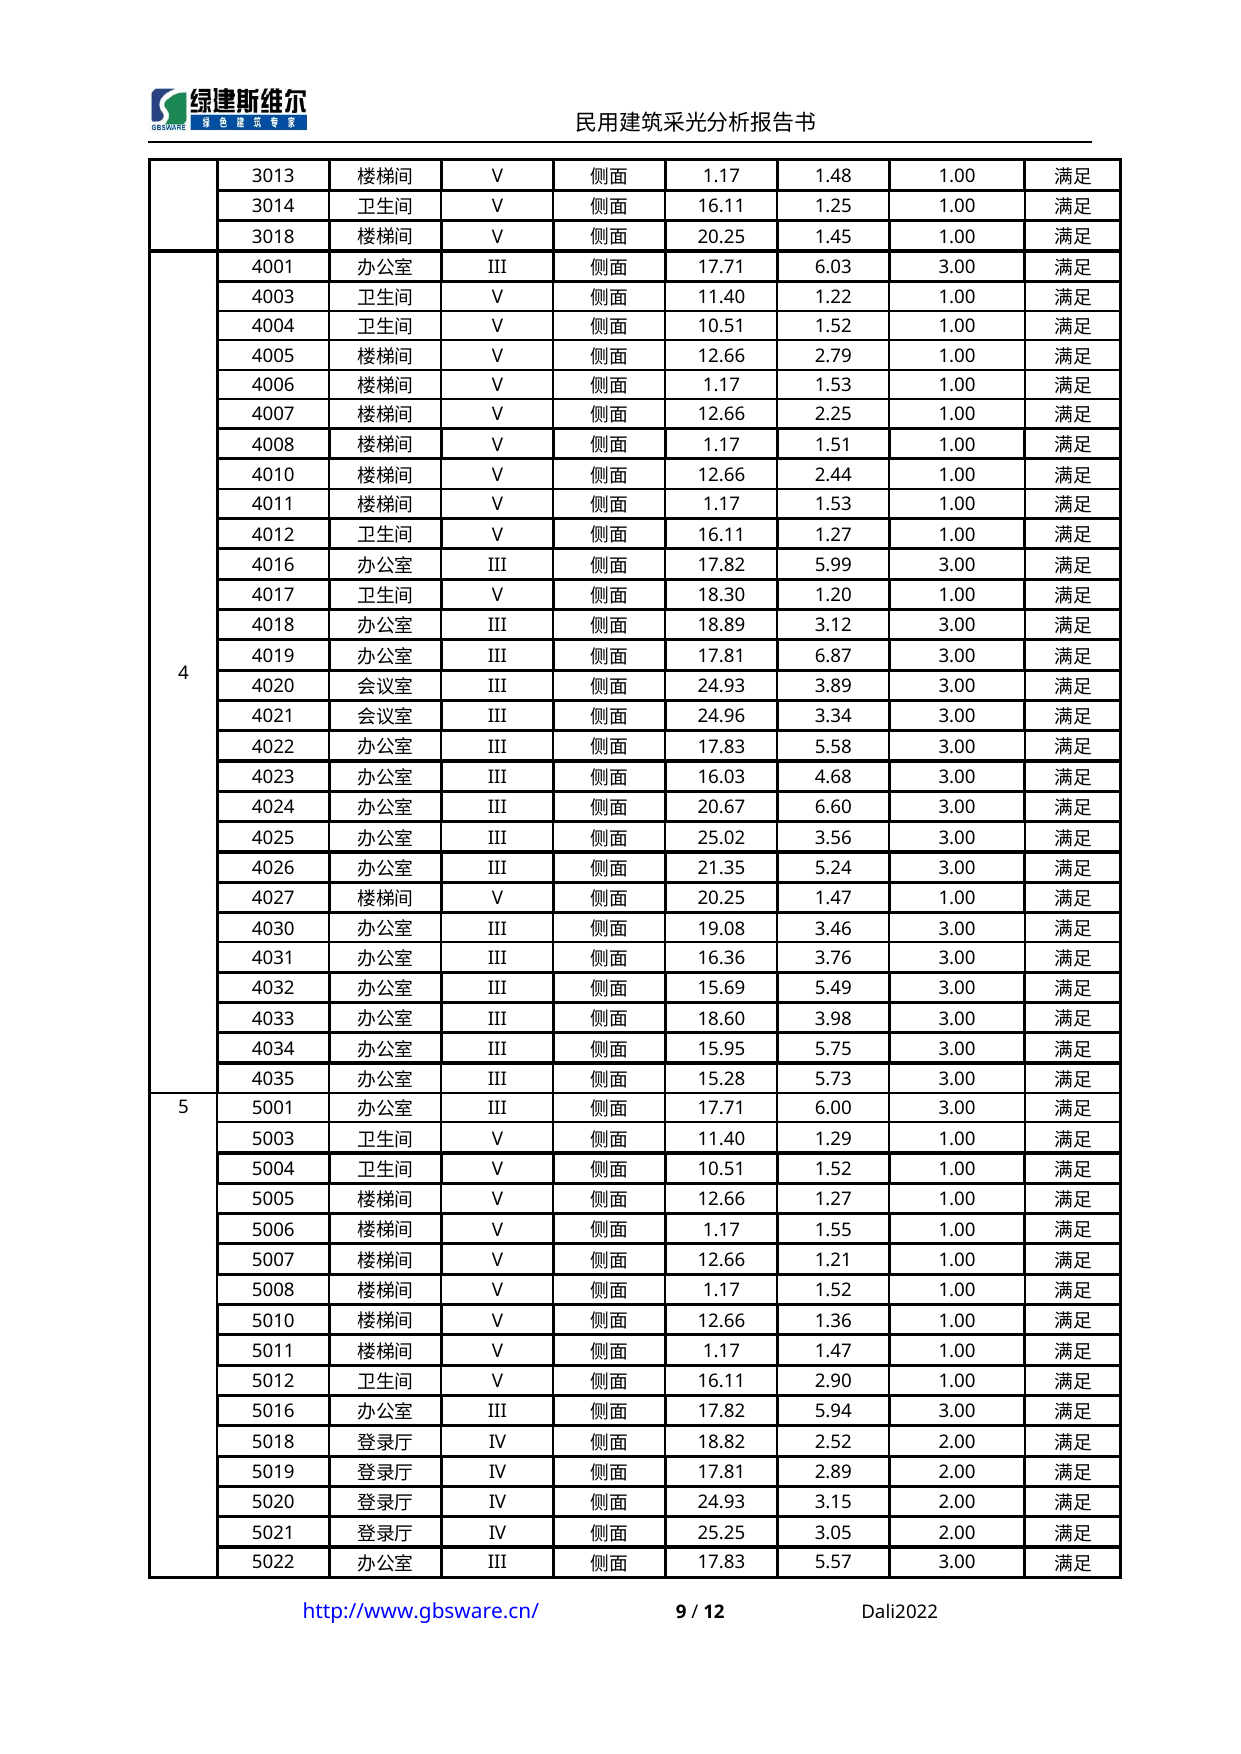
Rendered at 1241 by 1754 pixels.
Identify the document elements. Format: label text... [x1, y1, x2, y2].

table_cell 侧面 [555, 581, 664, 608]
table_cell 3.00 [891, 253, 1023, 279]
table_cell 侧面 [555, 884, 664, 911]
table_cell 2.79 [778, 341, 888, 368]
table_cell 满足 [1026, 1336, 1119, 1363]
table_cell 3.00 [890, 943, 1024, 971]
table_cell 楼梯间 [330, 341, 440, 368]
table_cell 1.00 [890, 490, 1024, 517]
table_cell 5003 [218, 1123, 328, 1151]
table_cell 4001 [219, 253, 328, 279]
table_cell 16.11 [666, 1367, 776, 1394]
table_cell 17.82 [666, 550, 776, 577]
table_cell 17.81 [667, 1458, 776, 1485]
table_cell 5010 [219, 1306, 328, 1333]
table_cell 1.21 [779, 1245, 888, 1273]
table_cell 楼梯间 [330, 1276, 440, 1303]
table_cell 1.47 [779, 1336, 888, 1363]
table_cell 1.00 [891, 884, 1023, 911]
table_cell III [443, 763, 552, 790]
table_cell 17.71 [667, 253, 776, 279]
table_cell V [443, 1245, 552, 1273]
table_cell 25.25 [667, 1518, 776, 1545]
table_cell 办公室 [331, 974, 440, 1001]
table_cell 4006 [219, 371, 328, 398]
table_cell 满足 [1026, 1488, 1119, 1515]
table_cell 1.52 [778, 1276, 888, 1303]
table_cell 满足 [1026, 943, 1119, 971]
table_cell 侧面 [555, 1488, 664, 1515]
table_cell 1.00 [891, 1306, 1023, 1333]
table_cell 4010 [219, 460, 328, 488]
table_cell 侧面 [555, 1215, 664, 1242]
table_cell 侧面 [555, 253, 664, 279]
table_cell 侧面 [555, 1549, 664, 1576]
table_cell 12.66 [667, 1306, 776, 1333]
table_cell 2.90 [778, 1367, 888, 1394]
table_cell 侧面 [554, 371, 664, 398]
table_cell 楼梯间 [331, 430, 440, 457]
table_cell 侧面 [555, 1155, 664, 1182]
table_cell 1.17 [667, 430, 776, 457]
table_cell 3.00 [891, 763, 1023, 790]
table_cell 满足 [1026, 1549, 1119, 1576]
table_cell 24.93 [666, 672, 776, 699]
table_cell 1.00 [890, 460, 1024, 488]
table_cell 侧面 [555, 1458, 664, 1485]
table_cell 1.00 [891, 430, 1023, 457]
table_cell 3.98 [779, 1004, 888, 1031]
table_cell 满足 [1026, 1427, 1119, 1454]
table_cell 3.00 [890, 550, 1024, 577]
table_cell 侧面 [554, 1276, 664, 1303]
table_cell 1.00 [891, 1336, 1023, 1363]
table_cell 4008 [219, 430, 328, 457]
table_cell 办公室 [331, 641, 440, 668]
table_cell 4011 [219, 490, 328, 517]
table_cell 侧面 [555, 974, 664, 1001]
table_cell III [443, 641, 552, 668]
table_cell 侧面 [555, 161, 664, 189]
table_cell 2.89 [779, 1458, 888, 1485]
table_cell 会议室 [331, 702, 440, 729]
table_cell 1.55 [779, 1215, 888, 1242]
table_cell 3.00 [890, 732, 1024, 759]
table_cell 1.00 [890, 1276, 1024, 1303]
table_cell 侧面 [555, 763, 664, 790]
table_cell 5.58 [778, 732, 888, 759]
table_cell 17.83 [666, 732, 776, 759]
table_cell 卫生间 [331, 581, 440, 608]
table_cell 满足 [1026, 371, 1119, 398]
table_cell 侧面 [554, 823, 664, 850]
table_cell 办公室 [331, 763, 440, 790]
table_cell 楼梯间 [330, 400, 440, 427]
table_cell 办公室 [330, 550, 440, 577]
table_cell 1.00 [890, 341, 1024, 368]
table_cell 17.71 [666, 1094, 776, 1121]
table_cell V [443, 1155, 552, 1182]
table_cell 15.69 [667, 974, 776, 1001]
table_cell 12.66 [666, 341, 776, 368]
table_cell 卫生间 [331, 520, 440, 547]
table_cell 侧面 [554, 460, 664, 488]
table_cell 满足 [1026, 732, 1119, 759]
table_cell V [443, 520, 552, 547]
table_cell 1.00 [891, 581, 1023, 608]
table_cell 17.82 [667, 1397, 776, 1424]
table_cell 侧面 [555, 1004, 664, 1031]
table_cell 满足 [1026, 1094, 1119, 1121]
table_cell III [442, 943, 552, 971]
table_cell 满足 [1026, 1245, 1119, 1273]
table_cell 15.28 [666, 1065, 776, 1092]
table_cell V [442, 312, 552, 339]
table_cell 4033 [219, 1004, 328, 1031]
table_cell 1.00 [890, 1123, 1024, 1151]
table_cell 4012 [219, 520, 328, 547]
table_cell 满足 [1026, 974, 1119, 1001]
table_cell 办公室 [331, 793, 440, 820]
table_cell 满足 [1026, 253, 1119, 279]
table_cell 18.30 [667, 581, 776, 608]
table_cell 1.52 [778, 312, 888, 339]
table_cell 2.00 [891, 1488, 1023, 1515]
table_cell 3.00 [890, 672, 1024, 699]
table_cell 卫生间 [330, 192, 440, 219]
table_cell 登录厅 [330, 1427, 440, 1454]
table_cell 1.27 [778, 1185, 888, 1212]
table_cell 24.93 [667, 1488, 776, 1515]
table_cell 3.00 [891, 793, 1023, 820]
table_cell III [442, 672, 552, 699]
table_cell 5018 [218, 1427, 328, 1454]
table_cell 会议室 [330, 672, 440, 699]
table_cell III [442, 550, 552, 577]
table_cell V [442, 1185, 552, 1212]
table_cell 楼梯间 [331, 884, 440, 911]
table_cell V [442, 1123, 552, 1151]
table_cell 4016 [219, 550, 328, 577]
table_cell 19.08 [666, 914, 776, 941]
table_cell 满足 [1026, 550, 1119, 577]
table_cell 3.00 [891, 974, 1023, 1001]
table_cell 侧面 [555, 430, 664, 457]
table_cell 3.00 [891, 1397, 1023, 1424]
table_cell 1.47 [779, 884, 888, 911]
table_cell 卫生间 [331, 1155, 440, 1182]
table_cell 5.24 [779, 854, 888, 881]
table_cell 1.00 [890, 312, 1024, 339]
table_cell 15.95 [667, 1034, 776, 1061]
table_cell 楼梯间 [331, 1306, 440, 1333]
picture [147, 88, 308, 131]
table_cell 办公室 [331, 1004, 440, 1031]
table_cell 2.00 [891, 1518, 1023, 1545]
table_cell 办公室 [330, 1065, 440, 1092]
table_cell 5007 [219, 1245, 328, 1273]
table_cell 1.17 [666, 1276, 776, 1303]
table_cell 满足 [1026, 1065, 1119, 1092]
table_cell 满足 [1026, 1306, 1119, 1333]
table_cell 侧面 [554, 611, 664, 638]
table_cell 满足 [1026, 312, 1119, 339]
table_cell 1.53 [778, 371, 888, 398]
table_cell V [442, 1276, 552, 1303]
table_cell 楼梯间 [331, 1215, 440, 1242]
table_cell V [442, 192, 552, 219]
table_cell 侧面 [554, 1065, 664, 1092]
table_cell V [443, 1336, 552, 1363]
table_cell 4022 [219, 732, 328, 759]
table_cell 3.00 [890, 1065, 1024, 1092]
table_cell 满足 [1026, 914, 1119, 941]
table_cell 4021 [219, 702, 328, 729]
table_cell 20.67 [667, 793, 776, 820]
table_cell 登录厅 [331, 1458, 440, 1485]
table_cell 1.52 [779, 1155, 888, 1182]
table_cell III [443, 1034, 552, 1061]
table_cell 登录厅 [331, 1518, 440, 1545]
table_cell 侧面 [554, 1094, 664, 1121]
table_cell 3.89 [778, 672, 888, 699]
table_cell 24.96 [667, 702, 776, 729]
table_cell V [442, 460, 552, 488]
table_cell 卫生间 [330, 1123, 440, 1151]
table_cell 3.46 [778, 914, 888, 941]
table_cell 满足 [1026, 1155, 1119, 1182]
table_cell 满足 [1026, 793, 1119, 820]
table_cell 满足 [1026, 460, 1119, 488]
table_cell 4025 [219, 823, 328, 850]
table_cell 3018 [219, 222, 328, 249]
table_cell 25.02 [666, 823, 776, 850]
table_cell 1.00 [891, 1215, 1023, 1242]
table_cell 满足 [1026, 161, 1119, 189]
table_cell 侧面 [554, 283, 664, 310]
table_cell 楼梯间 [330, 460, 440, 488]
table_cell 办公室 [331, 1034, 440, 1061]
table_cell 楼梯间 [330, 371, 440, 398]
table_cell 1.00 [890, 400, 1024, 427]
table_cell 侧面 [554, 341, 664, 368]
table_cell 16.36 [666, 943, 776, 971]
table_cell 3.00 [890, 914, 1024, 941]
table_cell 12.66 [667, 1245, 776, 1273]
table_cell 办公室 [330, 611, 440, 638]
table_cell 满足 [1026, 641, 1119, 668]
table_cell 1.00 [891, 1155, 1023, 1182]
table_cell 6.03 [779, 253, 888, 279]
table_cell 4019 [219, 641, 328, 668]
table_cell 3.12 [778, 611, 888, 638]
table_cell 满足 [1026, 192, 1119, 219]
table_cell III [443, 253, 552, 279]
table_cell 满足 [1026, 1276, 1119, 1303]
table_cell 满足 [1026, 611, 1119, 638]
table_cell 侧面 [554, 490, 664, 517]
table_cell 4026 [219, 854, 328, 881]
table_cell 4003 [219, 283, 328, 310]
table_cell 1.17 [666, 371, 776, 398]
table_cell 侧面 [555, 1336, 664, 1363]
table_cell 侧面 [554, 400, 664, 427]
table_cell 卫生间 [330, 283, 440, 310]
table_cell 3.00 [891, 1549, 1023, 1576]
table_cell III [443, 702, 552, 729]
table_cell 楼梯间 [331, 1336, 440, 1363]
table_cell 侧面 [554, 672, 664, 699]
table_cell 4035 [219, 1065, 328, 1092]
table_cell 侧面 [555, 1397, 664, 1424]
table_cell 满足 [1026, 1458, 1119, 1485]
table_cell 侧面 [555, 520, 664, 547]
table_cell 5016 [219, 1397, 328, 1424]
table_cell 侧面 [554, 192, 664, 219]
table_cell IV [442, 1427, 552, 1454]
table_cell 侧面 [554, 1427, 664, 1454]
table_cell 1.00 [890, 371, 1024, 398]
table_cell 4034 [219, 1034, 328, 1061]
table_cell 4004 [219, 312, 328, 339]
table_cell V [443, 222, 552, 249]
table_cell 3.56 [778, 823, 888, 850]
table_cell 12.66 [666, 400, 776, 427]
table_cell 20.25 [667, 884, 776, 911]
table_cell IV [443, 1488, 552, 1515]
table_cell 1.45 [779, 222, 888, 249]
table_cell 10.51 [666, 312, 776, 339]
table_cell 侧面 [554, 312, 664, 339]
table_cell 5.99 [778, 550, 888, 577]
table_cell 1.00 [891, 161, 1023, 189]
table_cell V [442, 400, 552, 427]
table_cell 2.44 [778, 460, 888, 488]
table_cell 5.73 [778, 1065, 888, 1092]
table_cell 侧面 [555, 702, 664, 729]
table_cell III [443, 793, 552, 820]
table_cell 3.00 [891, 702, 1023, 729]
table_cell 侧面 [555, 222, 664, 249]
table_cell 5001 [218, 1094, 328, 1121]
table_cell 满足 [1026, 1034, 1119, 1061]
table_cell 侧面 [554, 914, 664, 941]
table_cell 办公室 [330, 943, 440, 971]
table_cell 5012 [218, 1367, 328, 1394]
table_cell 5.49 [779, 974, 888, 1001]
table_cell 满足 [1026, 1004, 1119, 1031]
table_cell 5019 [219, 1458, 328, 1485]
table_cell 办公室 [331, 1549, 440, 1576]
table_cell 2.00 [891, 1458, 1023, 1485]
table_cell 2.52 [778, 1427, 888, 1454]
table_cell 侧面 [555, 854, 664, 881]
table_cell 办公室 [330, 732, 440, 759]
table_cell 楼梯间 [331, 161, 440, 189]
table_cell 侧面 [554, 1123, 664, 1151]
table_cell 侧面 [555, 1034, 664, 1061]
table_cell 办公室 [331, 1397, 440, 1424]
table_cell 10.51 [667, 1155, 776, 1182]
table_cell 4024 [219, 793, 328, 820]
table_cell 1.17 [667, 161, 776, 189]
table_cell 侧面 [554, 1185, 664, 1212]
table_cell 4031 [219, 943, 328, 971]
table_cell 登录厅 [331, 1488, 440, 1515]
table_cell 1.53 [778, 490, 888, 517]
table_cell 满足 [1026, 1367, 1119, 1394]
table_cell 满足 [1026, 884, 1119, 911]
table_cell III [442, 823, 552, 850]
table_cell 6.60 [779, 793, 888, 820]
table_cell V [442, 1367, 552, 1394]
table_cell 6.87 [779, 641, 888, 668]
table_cell III [442, 732, 552, 759]
table_cell 办公室 [330, 1094, 440, 1121]
table_cell V [442, 371, 552, 398]
table_cell 满足 [1026, 400, 1119, 427]
table_cell 满足 [1026, 581, 1119, 608]
table_cell 3.00 [890, 1094, 1024, 1121]
table_cell 楼梯间 [331, 222, 440, 249]
table_cell 满足 [1026, 430, 1119, 457]
table_cell V [443, 581, 552, 608]
table_cell 3.05 [779, 1518, 888, 1545]
table_cell 满足 [1026, 1397, 1119, 1424]
table_cell III [443, 974, 552, 1001]
table_cell 5008 [218, 1276, 328, 1303]
table_cell 1.00 [890, 192, 1024, 219]
table_cell 满足 [1026, 1215, 1119, 1242]
table_cell 6.00 [778, 1094, 888, 1121]
table_cell 办公室 [330, 914, 440, 941]
table_cell 4032 [219, 974, 328, 1001]
table_cell V [443, 1215, 552, 1242]
table_cell IV [443, 1458, 552, 1485]
table_cell 1.20 [779, 581, 888, 608]
table_cell 5.75 [779, 1034, 888, 1061]
table_cell 1.22 [778, 283, 888, 310]
table_cell 侧面 [554, 1367, 664, 1394]
table_cell 侧面 [555, 1245, 664, 1273]
table_cell 2.25 [778, 400, 888, 427]
table_cell 3.76 [778, 943, 888, 971]
table_cell 12.66 [666, 460, 776, 488]
table_cell 满足 [1026, 854, 1119, 881]
table_cell III [442, 611, 552, 638]
table_cell III [443, 1397, 552, 1424]
table_cell III [443, 854, 552, 881]
table_cell 12.66 [666, 1185, 776, 1212]
table_cell 侧面 [554, 732, 664, 759]
table_cell 1.17 [667, 1336, 776, 1363]
table_cell 1.48 [779, 161, 888, 189]
table_cell 3.00 [890, 611, 1024, 638]
table_cell 16.11 [666, 192, 776, 219]
table_cell 楼梯间 [331, 1245, 440, 1273]
table_cell 1.25 [778, 192, 888, 219]
table_cell 18.89 [666, 611, 776, 638]
table_cell 4.68 [779, 763, 888, 790]
table_cell 满足 [1026, 490, 1119, 517]
table_cell 满足 [1026, 823, 1119, 850]
table_cell 1.27 [779, 520, 888, 547]
table_cell 满足 [1026, 283, 1119, 310]
table_cell 4020 [219, 672, 328, 699]
table_cell 卫生间 [330, 1367, 440, 1394]
table_cell 1.00 [890, 283, 1024, 310]
table_cell 办公室 [330, 823, 440, 850]
table_cell 1.00 [891, 222, 1023, 249]
table_cell 4030 [219, 914, 328, 941]
table_cell 18.82 [666, 1427, 776, 1454]
table_cell V [442, 490, 552, 517]
table_cell 5005 [218, 1185, 328, 1212]
table_cell 侧面 [554, 550, 664, 577]
table_cell 5 [151, 1094, 216, 1576]
table_cell 3.00 [891, 641, 1023, 668]
table_cell V [442, 283, 552, 310]
table_cell 17.83 [667, 1549, 776, 1576]
table_cell 侧面 [555, 641, 664, 668]
table_cell 5022 [219, 1549, 328, 1576]
table_cell 3.00 [891, 1034, 1023, 1061]
table_cell 侧面 [554, 943, 664, 971]
table_cell 4018 [219, 611, 328, 638]
table_cell 1.00 [891, 520, 1023, 547]
table_cell 楼梯间 [330, 1185, 440, 1212]
table_cell V [443, 161, 552, 189]
table_cell 16.03 [667, 763, 776, 790]
table_cell 1.29 [778, 1123, 888, 1151]
table_cell 1.17 [667, 1215, 776, 1242]
table_cell 2.00 [890, 1427, 1024, 1454]
table_cell 卫生间 [330, 312, 440, 339]
table_cell 满足 [1026, 341, 1119, 368]
table_cell 3.34 [779, 702, 888, 729]
table_cell 4027 [219, 884, 328, 911]
table_cell 1.00 [891, 1245, 1023, 1273]
table_cell 4017 [219, 581, 328, 608]
table_cell 11.40 [666, 283, 776, 310]
table_cell III [443, 1004, 552, 1031]
table_cell 满足 [1026, 1518, 1119, 1545]
table_cell 侧面 [555, 1518, 664, 1545]
table_cell 1.00 [890, 1367, 1024, 1394]
table_cell 3.15 [779, 1488, 888, 1515]
table_cell 满足 [1026, 702, 1119, 729]
table_cell 侧面 [555, 1306, 664, 1333]
table_cell 满足 [1026, 1123, 1119, 1151]
table_cell 3013 [219, 161, 328, 189]
table_cell 侧面 [555, 793, 664, 820]
table_cell 1.00 [890, 1185, 1024, 1212]
table_cell 5020 [219, 1488, 328, 1515]
table_cell 18.60 [667, 1004, 776, 1031]
table_cell 3.00 [891, 854, 1023, 881]
table_cell 3.00 [891, 1004, 1023, 1031]
table_cell 4023 [219, 763, 328, 790]
table_cell III [442, 914, 552, 941]
table_cell V [443, 884, 552, 911]
table_cell V [443, 1306, 552, 1333]
table_cell III [443, 1549, 552, 1576]
table_cell 5011 [219, 1336, 328, 1363]
table_cell 办公室 [331, 854, 440, 881]
table_cell 5.57 [779, 1549, 888, 1576]
table_cell 1.51 [779, 430, 888, 457]
table_cell 3014 [219, 192, 328, 219]
table_cell III [442, 1065, 552, 1092]
table_cell 5.94 [779, 1397, 888, 1424]
table_cell 20.25 [667, 222, 776, 249]
table_cell 4005 [219, 341, 328, 368]
table_cell 3.00 [890, 823, 1024, 850]
table_cell 11.40 [666, 1123, 776, 1151]
table_cell 满足 [1026, 672, 1119, 699]
table_cell 4007 [219, 400, 328, 427]
table_cell 1.36 [779, 1306, 888, 1333]
table_cell 4 [151, 253, 216, 1092]
table_cell 满足 [1026, 1185, 1119, 1212]
table_cell 1.17 [666, 490, 776, 517]
table_cell 满足 [1026, 520, 1119, 547]
table_cell 21.35 [667, 854, 776, 881]
table_cell IV [443, 1518, 552, 1545]
table_cell 楼梯间 [330, 490, 440, 517]
table_cell 17.81 [667, 641, 776, 668]
table_cell 5004 [219, 1155, 328, 1182]
table_cell 满足 [1026, 763, 1119, 790]
table_cell 办公室 [331, 253, 440, 279]
table_cell V [443, 430, 552, 457]
table_cell III [442, 1094, 552, 1121]
table_cell 5021 [219, 1518, 328, 1545]
table_cell V [442, 341, 552, 368]
table_cell 满足 [1026, 222, 1119, 249]
table_cell 16.11 [667, 520, 776, 547]
table_cell 5006 [219, 1215, 328, 1242]
